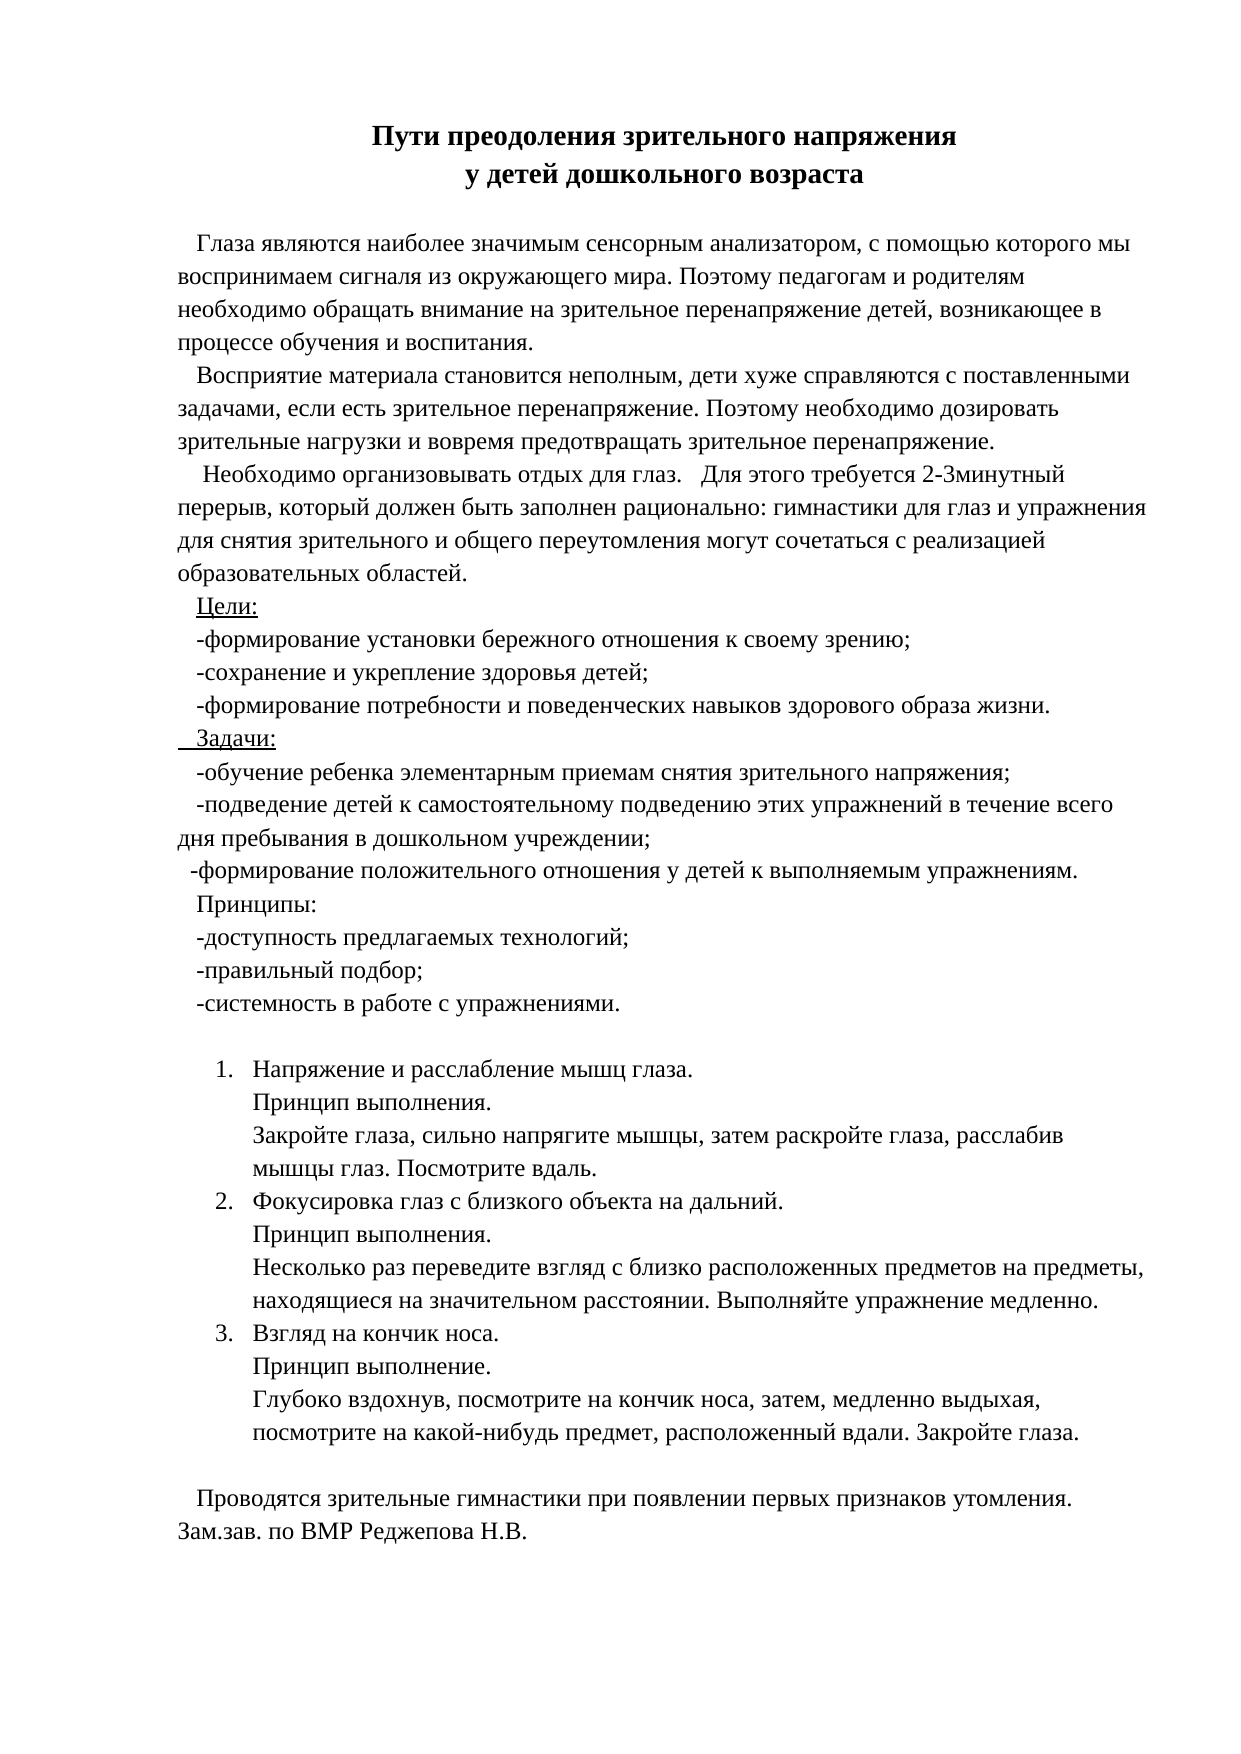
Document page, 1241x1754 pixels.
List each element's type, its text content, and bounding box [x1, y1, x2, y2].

text -системность в работе с упражнениями. [177, 988, 1152, 1016]
list Глубоко вздохнув, посмотрите на кончик носа, затем, медленно выдыхая, посмотрите на какой-нибудь предмет, расположенный вдали. Закройте глаза. [252, 1384, 1152, 1446]
list Принцип выполнение. [252, 1351, 1152, 1380]
text -сохранение и укрепление здоровья детей; [177, 657, 1152, 686]
text Цели: [177, 591, 1152, 620]
text Проводятся зрительные гимнастики при появлении первых признаков утомления. [177, 1483, 1152, 1512]
text Глаза являются наиболее значимым сенсорным анализатором, с помощью которого мы воспринимаем сигналя из окружающего мира. Поэтому педагогам и родителям необходимо обращать внимание на зрительное перенапряжение детей, возникающее в процессе обучения и воспитания. [177, 228, 1152, 356]
list Взгляд на кончик носа. [215, 1318, 1152, 1347]
text -формирование потребности и поведенческих навыков здорового образа жизни. [177, 691, 1152, 719]
list Принцип выполнения. [252, 1087, 1152, 1116]
text -обучение ребенка элементарным приемам снятия зрительного напряжения; [177, 757, 1152, 785]
text у детей дошкольного возраста [177, 157, 1152, 190]
text Зам.зав. по ВМР Реджепова Н.В. [177, 1516, 1152, 1545]
text Пути преодоления зрительного напряжения [177, 118, 1152, 152]
list Закройте глаза, сильно напрягите мышцы, затем раскройте глаза, расслабив мышцы глаз. Посмотрите вдаль. [252, 1120, 1152, 1182]
text -правильный подбор; [177, 955, 1152, 983]
list Принцип выполнения. [252, 1219, 1152, 1248]
text Задачи: [177, 723, 1152, 752]
text Необходимо организовывать отдых для глаз. Для этого требуется 2-3минутный перерыв, который должен быть заполнен рационально: гимнастики для глаз и упражнения для снятия зрительного и общего переутомления могут сочетаться с реализацией образовательных областей. [177, 459, 1152, 587]
text -доступность предлагаемых технологий; [177, 922, 1152, 950]
list Несколько раз переведите взгляд с близко расположенных предметов на предметы, находящиеся на значительном расстоянии. Выполняйте упражнение медленно. [252, 1252, 1152, 1314]
text -формирование установки бережного отношения к своему зрению; [177, 624, 1152, 653]
text -формирование положительного отношения у детей к выполняемым упражнениям. [177, 856, 1152, 884]
list Фокусировка глаз с близкого объекта на дальний. [215, 1186, 1152, 1214]
text -подведение детей к самостоятельному подведению этих упражнений в течение всего дня пребывания в дошкольном учреждении; [177, 789, 1152, 851]
text Принципы: [177, 889, 1152, 917]
list Напряжение и расслабление мышц глаза. [215, 1054, 1152, 1082]
text Восприятие материала становится неполным, дети хуже справляются с поставленными задачами, если есть зрительное перенапряжение. Поэтому необходимо дозировать зрительные нагрузки и вовремя предотвращать зрительное перенапряжение. [177, 360, 1152, 455]
